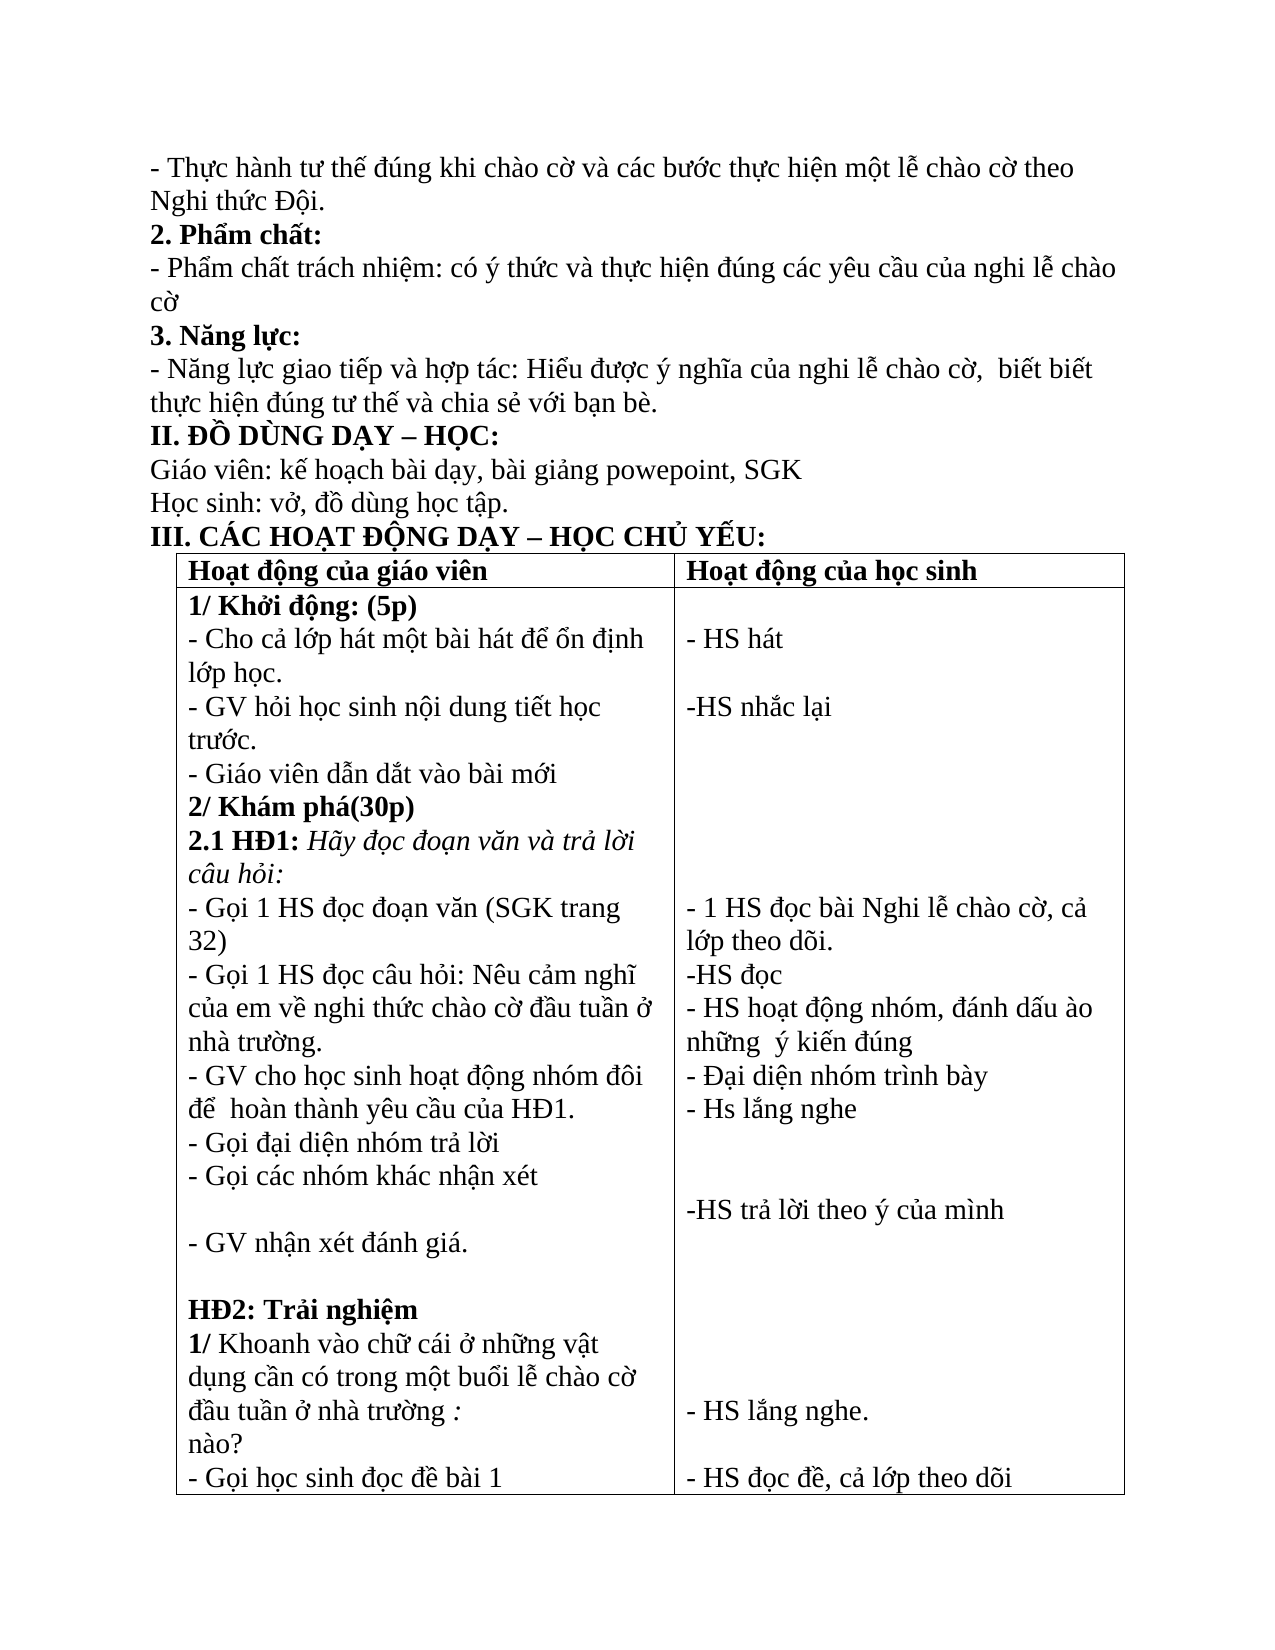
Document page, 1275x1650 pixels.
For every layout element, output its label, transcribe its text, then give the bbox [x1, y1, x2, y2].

text 2. Phẩm chất: [150, 217, 1125, 251]
table_header Hoạt động của học sinh [675, 554, 1124, 587]
text - Phẩm chất trách nhiệm: có ý thức và thực hiện đúng các yêu cầu của nghi lễ chào cờ [150, 251, 1125, 318]
text III. CÁC HOẠT ĐỘNG DẠY – HỌC CHỦ YẾU: [150, 519, 1125, 552]
text 3. Năng lực: [150, 318, 1125, 351]
text - Năng lực giao tiếp và hợp tác: Hiểu được ý nghĩa của nghi lễ chào cờ, biết biết thực hiện đúng tư thế và chia sẻ với bạn bè. [150, 351, 1125, 418]
text Giáo viên: kế hoạch bài dạy, bài giảng powepoint, SGK [150, 452, 1125, 485]
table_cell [177, 588, 674, 1494]
text Học sinh: vở, đồ dùng học tập. [150, 485, 1125, 519]
text II. ĐỒ DÙNG DẠY – HỌC: [150, 418, 1125, 452]
table_header Hoạt động của giáo viên [177, 554, 674, 587]
text - Thực hành tư thế đúng khi chào cờ và các bước thực hiện một lễ chào cờ theo Nghi thức Đội. [150, 150, 1125, 217]
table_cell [675, 588, 1124, 1494]
